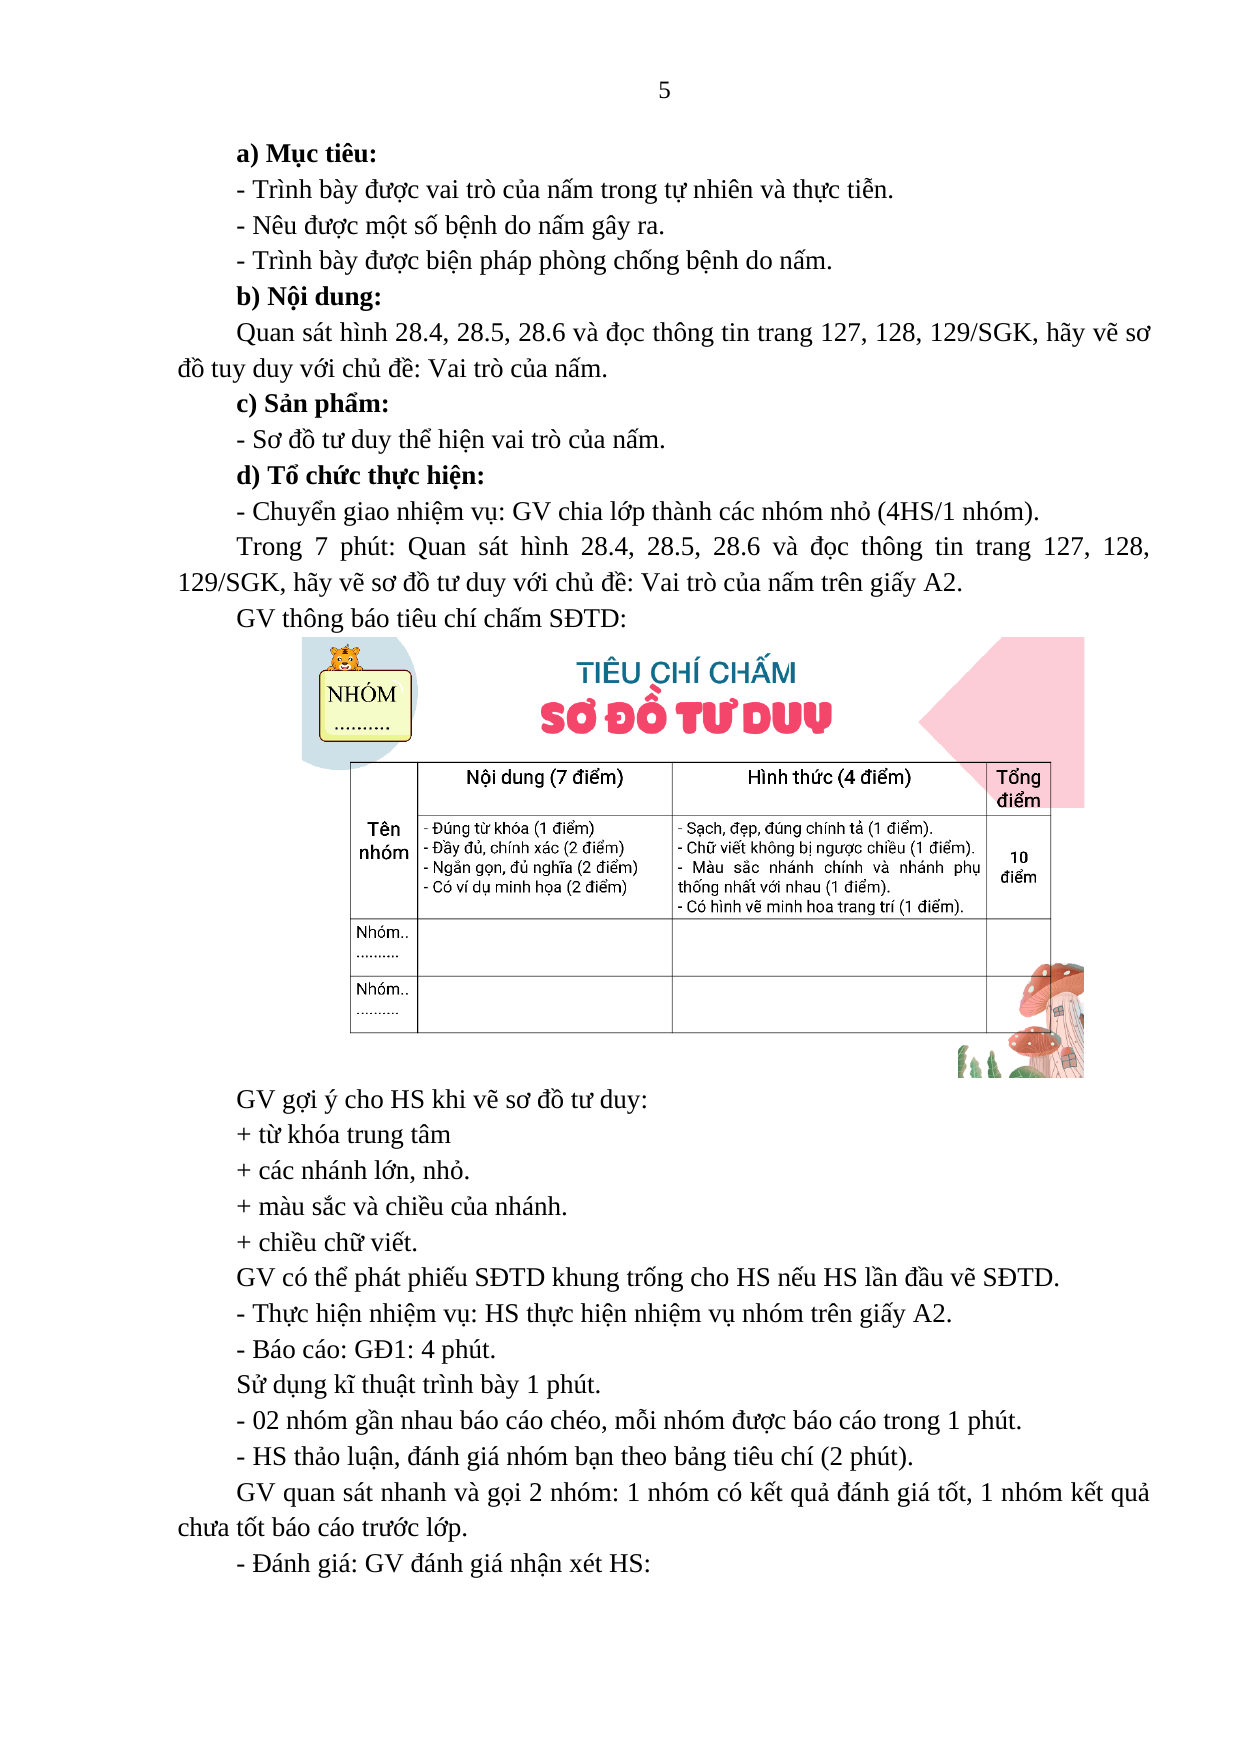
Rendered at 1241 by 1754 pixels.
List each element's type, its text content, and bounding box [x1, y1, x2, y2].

text + màu sắc và chiều của nhánh. [177, 1190, 1152, 1221]
text - Trình bày được biện pháp phòng chống bệnh do nấm. [177, 244, 1152, 276]
text GV quan sát nhanh và gọi 2 nhóm: 1 nhóm có kết quả đánh giá tốt, 1 nhóm kết quả chưa tốt báo cáo trước lớp. [177, 1476, 1152, 1543]
text + chiều chữ viết. [177, 1226, 1152, 1257]
text Sử dụng kĩ thuật trình bày 1 phút. [177, 1368, 1152, 1400]
text - Đánh giá: GV đánh giá nhận xét HS: [177, 1547, 1152, 1578]
text + các nhánh lớn, nhỏ. [177, 1154, 1152, 1185]
text - Sơ đồ tư duy thể hiện vai trò của nấm. [177, 423, 1152, 454]
text Trong 7 phút: Quan sát hình 28.4, 28.5, 28.6 và đọc thông tin trang 127, 128, 129/SGK, hãy vẽ sơ đồ tư duy với chủ đề: Vai trò của nấm trên giấy A2. [177, 530, 1152, 597]
text - Nêu được một số bệnh do nấm gây ra. [177, 209, 1152, 240]
text - Chuyển giao nhiệm vụ: GV chia lớp thành các nhóm nhỏ (4HS/1 nhóm). [177, 494, 1152, 526]
text + từ khóa trung tâm [177, 1118, 1152, 1149]
text - Báo cáo: GĐ1: 4 phút. [177, 1333, 1152, 1364]
text a) Mục tiêu: [177, 137, 1152, 168]
text d) Tổ chức thực hiện: [177, 459, 1152, 490]
text - 02 nhóm gần nhau báo cáo chéo, mỗi nhóm được báo cáo trong 1 phút. [177, 1404, 1152, 1435]
text GV thông báo tiêu chí chấm SĐTD: [177, 602, 1152, 633]
picture [301, 637, 1085, 1078]
text - Trình bày được vai trò của nấm trong tự nhiên và thực tiễn. [177, 173, 1152, 204]
table_header [177, 638, 1150, 1083]
text GV gợi ý cho HS khi vẽ sơ đồ tư duy: [177, 1083, 1152, 1114]
text - Thực hiện nhiệm vụ: HS thực hiện nhiệm vụ nhóm trên giấy A2. [177, 1297, 1152, 1328]
text GV có thể phát phiếu SĐTD khung trống cho HS nếu HS lần đầu vẽ SĐTD. [177, 1261, 1152, 1292]
text Quan sát hình 28.4, 28.5, 28.6 và đọc thông tin trang 127, 128, 129/SGK, hãy vẽ sơ đồ tuy duy với chủ đề: Vai trò của nấm. [177, 316, 1152, 383]
text c) Sản phẩm: [177, 387, 1152, 418]
text - HS thảo luận, đánh giá nhóm bạn theo bảng tiêu chí (2 phút). [177, 1440, 1152, 1471]
text b) Nội dung: [177, 280, 1152, 311]
